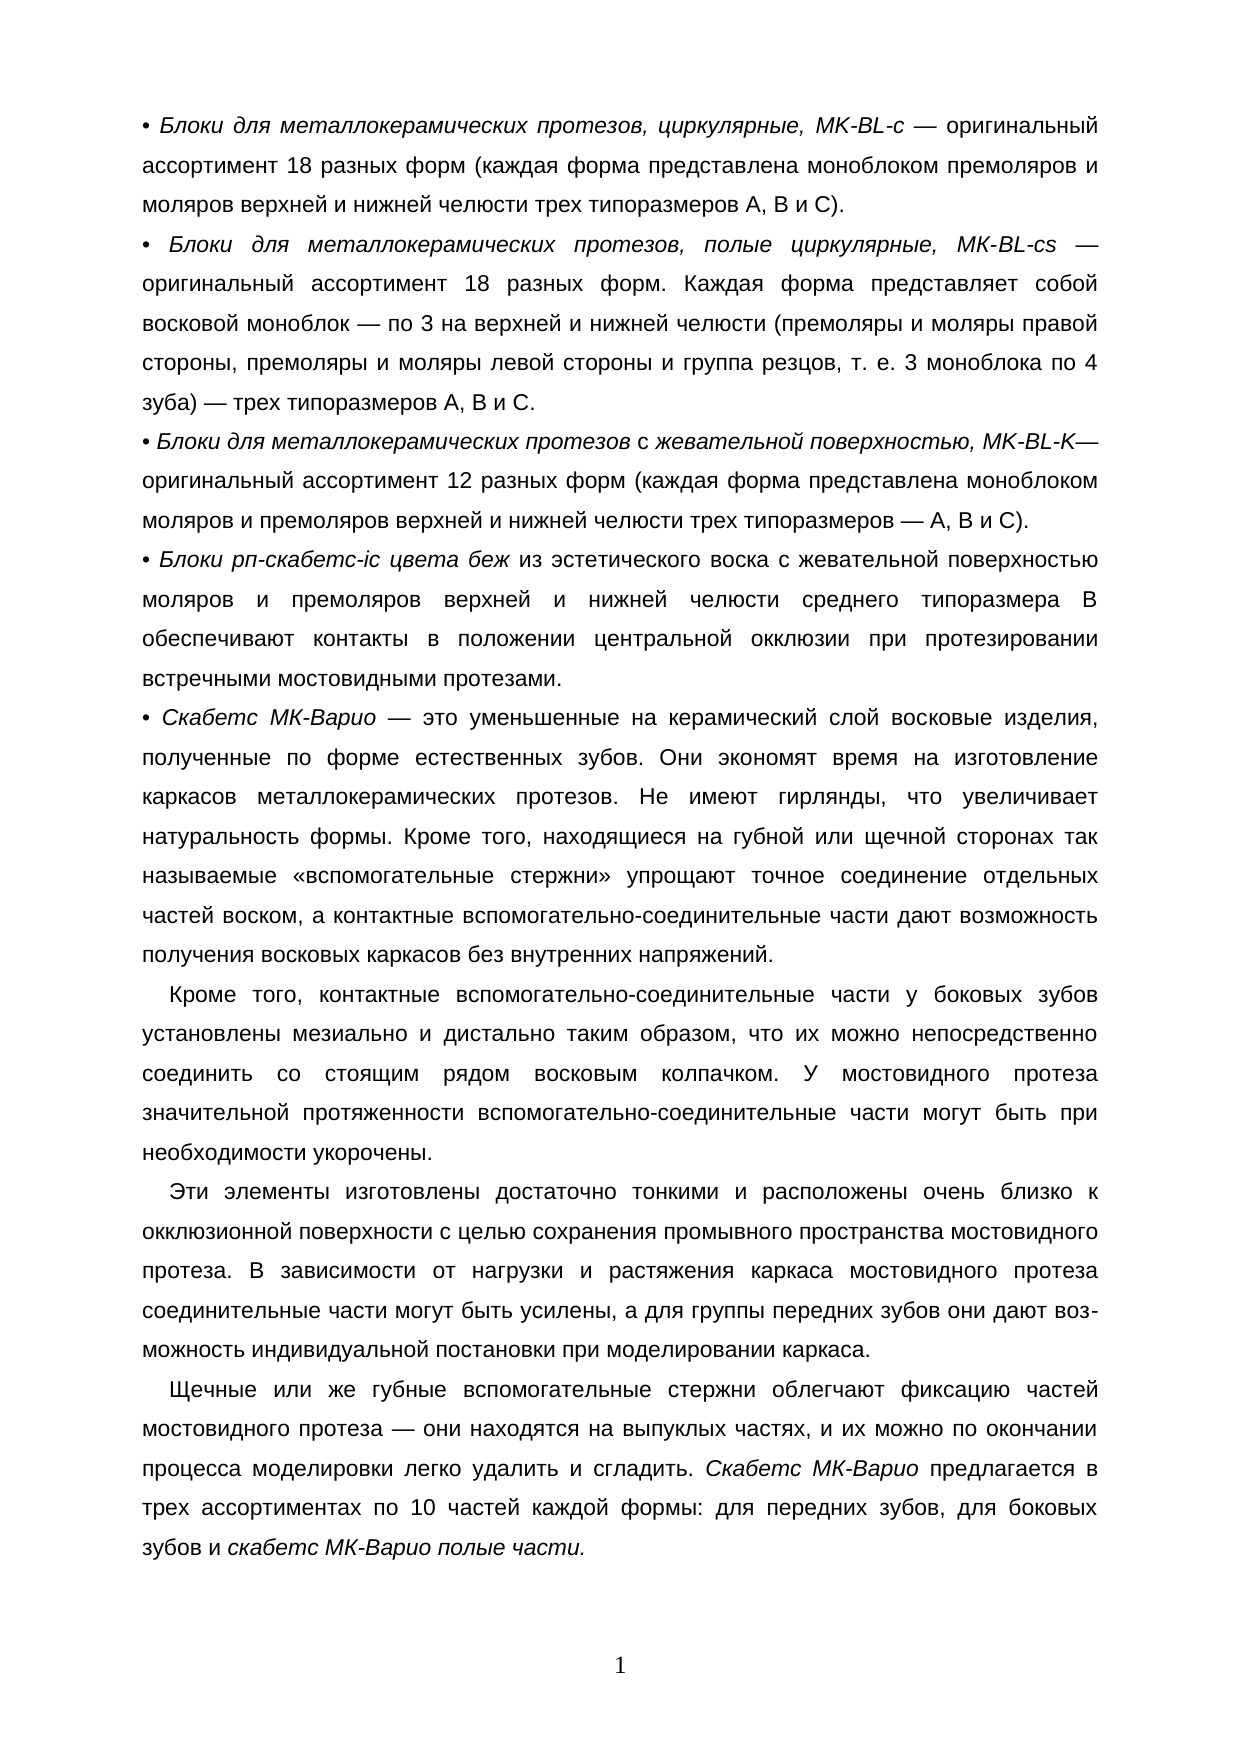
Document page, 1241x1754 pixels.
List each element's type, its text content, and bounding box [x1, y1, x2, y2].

text • Блоки для металлокерамических протезов с жевательной поверхностью, MK-BL-K— оригинальный ассортимент 12 разных форм (каждая форма представлена моноблоком моляров и премоляров верхней и нижней челюсти трех типоразмеров — А, В и С). [142, 428, 1098, 533]
text Эти элементы изготовлены достаточно тонкими и расположены очень близко к окклюзионной поверхности с целью сохранения промывного пространства мостовидного протеза. В зависимости от нагрузки и растяжения каркаса мостовидного протеза соединительные части могут быть усилены, а для группы передних зубов они дают возможность индивидуальной постановки при моделировании каркаса. [142, 1178, 1098, 1362]
text • Блоки рп-скабетс-ic цвета беж из эстетического воска с жевательной поверхностью моляров и премоляров верхней и нижней челюсти среднего типоразмера В обеспечивают контакты в положении центральной окклюзии при протезировании встречными мостовидными протезами. [142, 546, 1098, 691]
text • Блоки для металлокерамических протезов, полые циркулярные, МК-BL-cs — оригинальный ассортимент 18 разных форм. Каждая форма представляет собой восковой моноблок — по 3 на верхней и нижней челюсти (премоляры и моляры правой стороны, премоляры и моляры левой стороны и группа резцов, т. е. 3 моноблока по 4 зуба) — трех типоразмеров А, В и С. [142, 231, 1098, 415]
text • Блоки для металлокерамических протезов, циркулярные, MK-BL-c — оригинальный ассортимент 18 разных форм (каждая форма представлена моноблоком премоляров и моляров верхней и нижней челюсти трех типоразмеров А, В и С). [142, 112, 1098, 217]
text • Скабетс МК-Варио — это уменьшенные на керамический слой восковые изделия, полученные по форме естественных зубов. Они экономят время на изготовление каркасов металлокерамических протезов. Не имеют гирлянды, что увеличивает натуральность формы. Кроме того, находящиеся на губной или щечной сторонах так называемые «вспомогательные стержни» упрощают точное соединение отдельных частей воском, а контактные вспомогательно-соединительные части дают возможность получения восковых каркасов без внутренних напряжений. [142, 704, 1098, 968]
text Кроме того, контактные вспомогательно-соединительные части у боковых зубов установлены мезиально и дистально таким образом, что их можно непосредственно соединить со стоящим рядом восковым колпачком. У мостовидного протеза значительной протяженности вспомогательно-соединительные части могут быть при необходимости укорочены. [142, 981, 1098, 1165]
text Щечные или же губные вспомогательные стержни облегчают фиксацию частей мостовидного протеза — они находятся на выпуклых частях, и их можно по окончании процесса моделировки легко удалить и сгладить. Скабетс МК-Варио предлагается в трех ассортиментах по 10 частей каждой формы: для передних зубов, для боковых зубов и скабетс МК-Варио полые части. [142, 1376, 1098, 1560]
